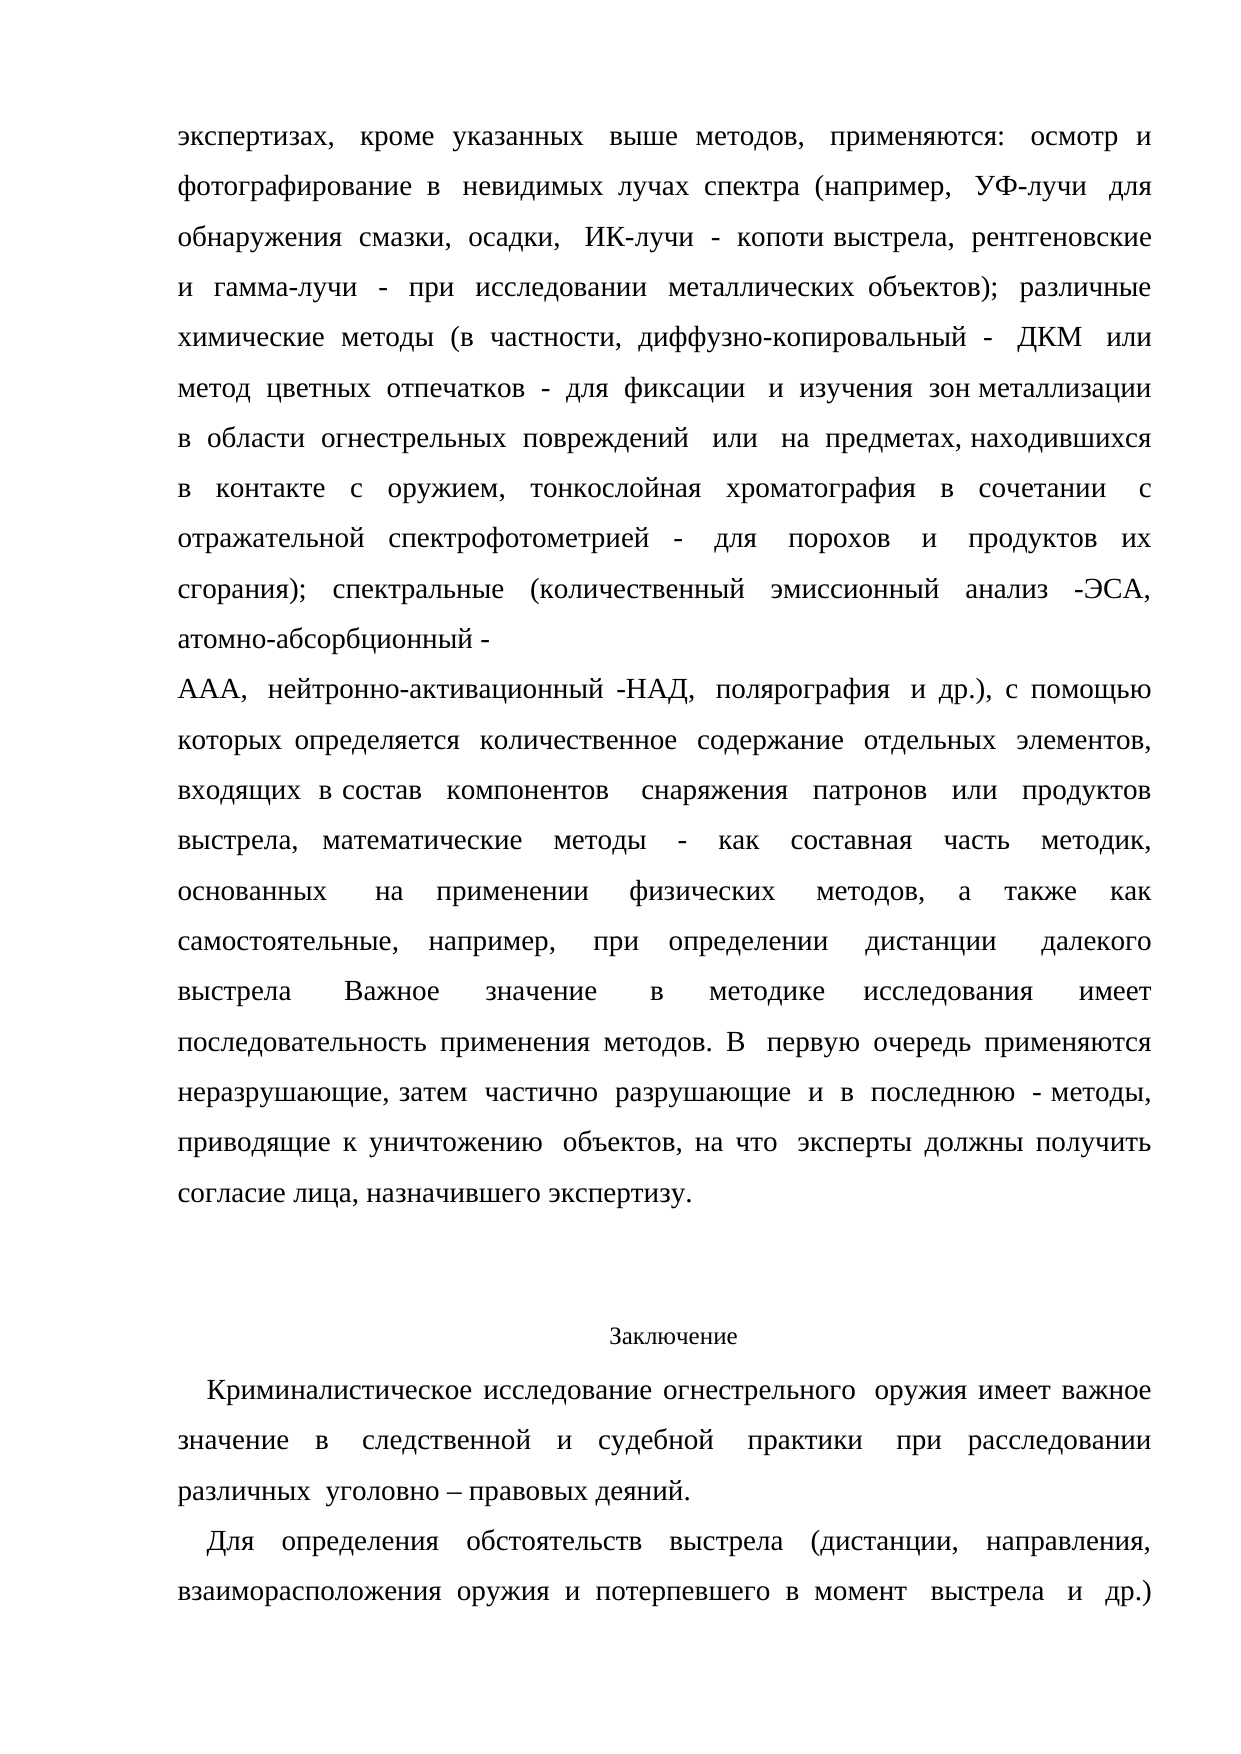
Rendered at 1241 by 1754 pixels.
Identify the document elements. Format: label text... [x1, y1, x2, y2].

text ААА, нейтронно-активационный -НАД, полярография и др.), с помощью которых определяется количественное содержание отдельных элементов, входящих в состав компонентов снаряжения патронов или продуктов выстрела, математические методы - как составная часть методик, основанных на применении физических методов, а также как самостоятельные, например, при определении дистанции далекого выстрела Важное значение в методике исследования имеет последовательность применения методов. В первую очередь применяются неразрушающие, затем частично разрушающие и в последнюю - методы, приводящие к уничтожению объектов, на что эксперты должны получить согласие лица, назначившего экспертизу. [177, 672, 1152, 1208]
text Криминалистическое исследование огнестрельного оружия имеет важное значение в следственной и судебной практики при расследовании различных уголовно – правовых деяний. [177, 1372, 1152, 1506]
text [177, 1523, 1152, 1607]
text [177, 118, 1152, 655]
text Заключение [177, 1317, 1152, 1350]
